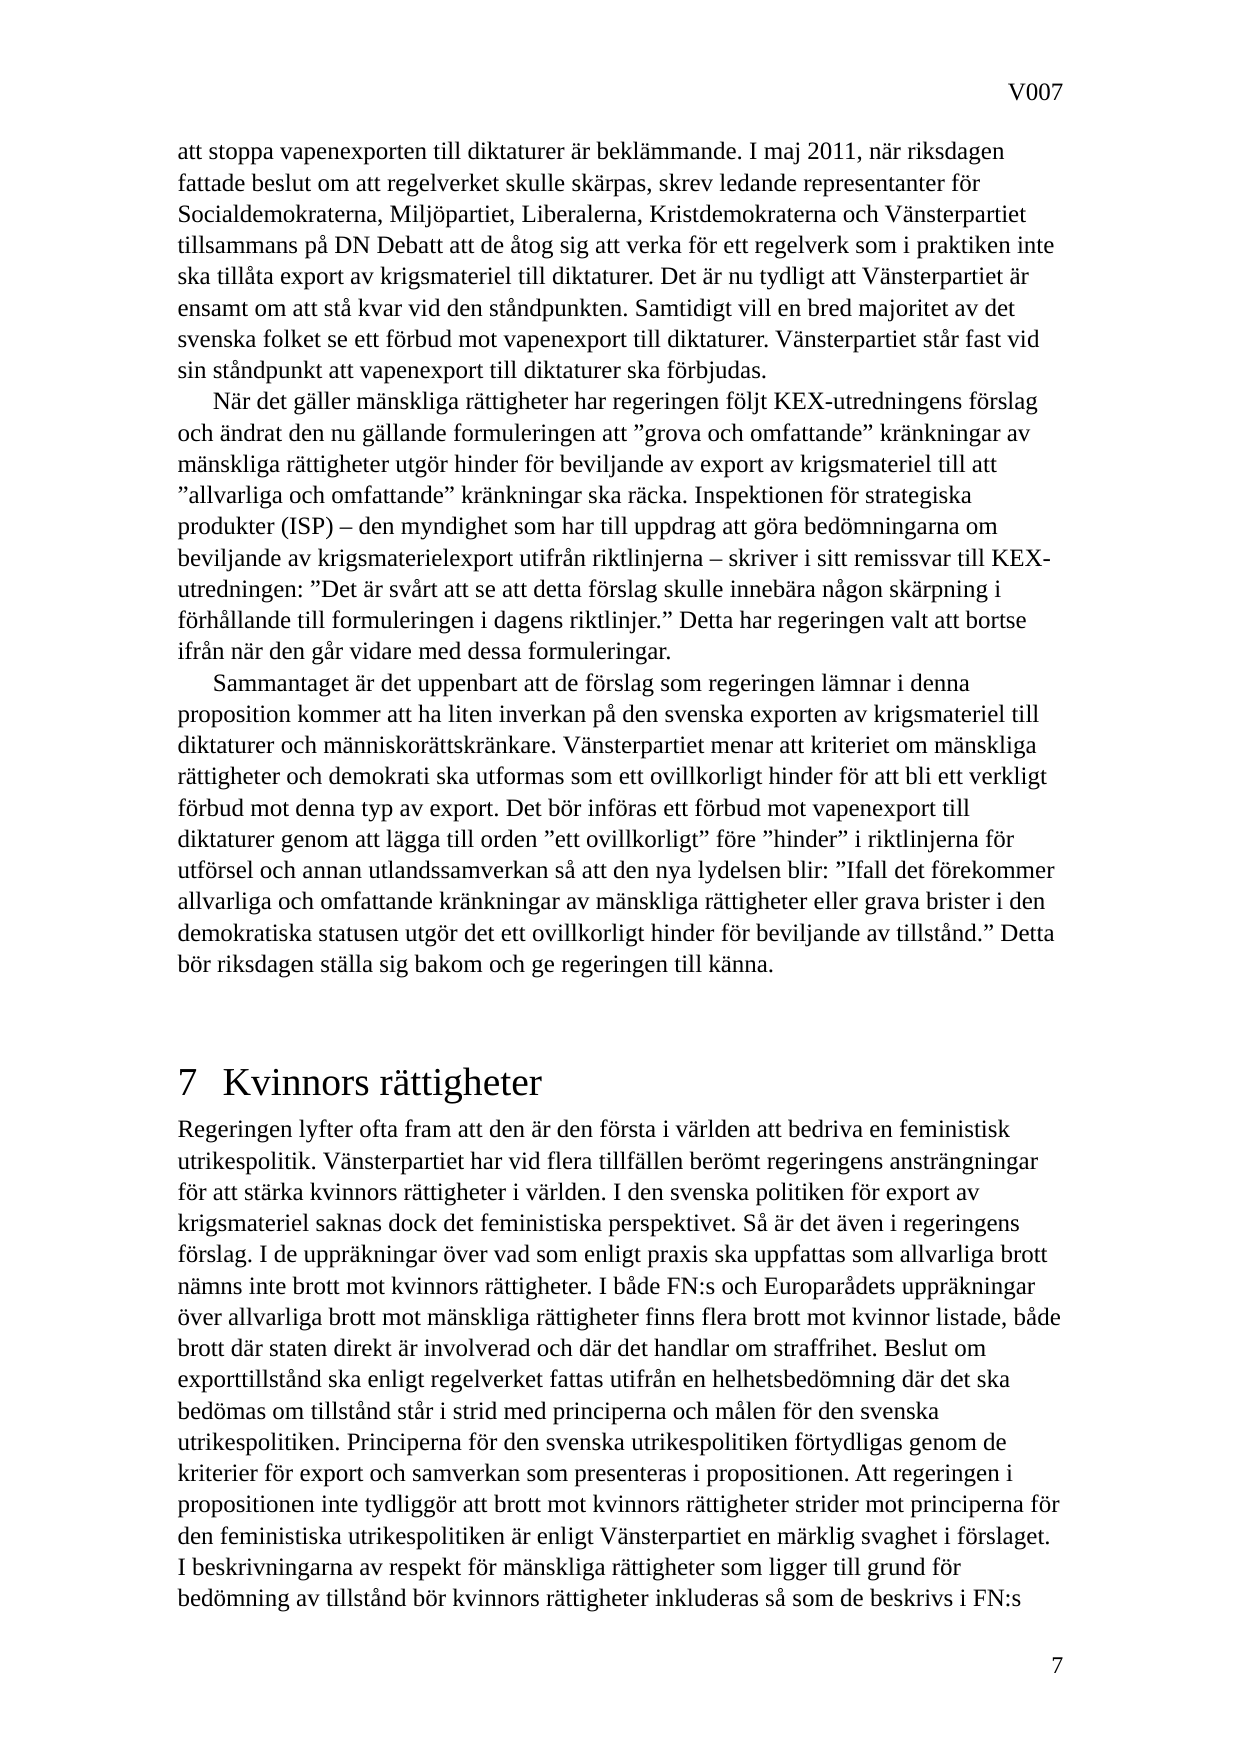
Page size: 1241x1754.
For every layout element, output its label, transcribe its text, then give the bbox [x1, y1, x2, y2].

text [177, 1112, 1063, 1612]
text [177, 134, 1063, 384]
text Sammantaget är det uppenbart att de förslag som regeringen lämnar i denna proposition kommer att ha liten inverkan på den svenska exporten av krigsmateriel till diktaturer och människorättskränkare. Vänsterpartiet menar att kriteriet om mänskliga rättigheter och demokrati ska utformas som ett ovillkorligt hinder för att bli ett verkligt förbud mot denna typ av export. Det bör införas ett förbud mot vapenexport till diktaturer genom att lägga till orden ”ett ovillkorligt” före ”hinder” i riktlinjerna för utförsel och annan utlandssamverkan så att den nya lydelsen blir: ”Ifall det förekommer allvarliga och omfattande kränkningar av mänskliga rättigheter eller grava brister i den demokratiska statusen utgör det ett ovillkorligt hinder för beviljande av tillstånd.” Detta bör riksdagen ställa sig bakom och ge regeringen till känna. [177, 665, 1063, 978]
text När det gäller mänskliga rättigheter har regeringen följt KEX-utredningens förslag och ändrat den nu gällande formuleringen att ”grova och omfattande” kränkningar av mänskliga rättigheter utgör hinder för beviljande av export av krigsmateriel till att ”allvarliga och omfattande” kränkningar ska räcka. Inspektionen för strategiska produkter (ISP) – den myndighet som har till uppdrag att göra bedömningarna om beviljande av krigsmaterielexport utifrån riktlinjerna – skriver i sitt remissvar till KEX-utredningen: ”Det är svårt att se att detta förslag skulle innebära någon skärpning i förhållande till formuleringen i dagens riktlinjer.” Detta har regeringen valt att bortse ifrån när den går vidare med dessa formuleringar. [177, 384, 1063, 665]
subtitle Kvinnors rättigheter [177, 1063, 1063, 1104]
